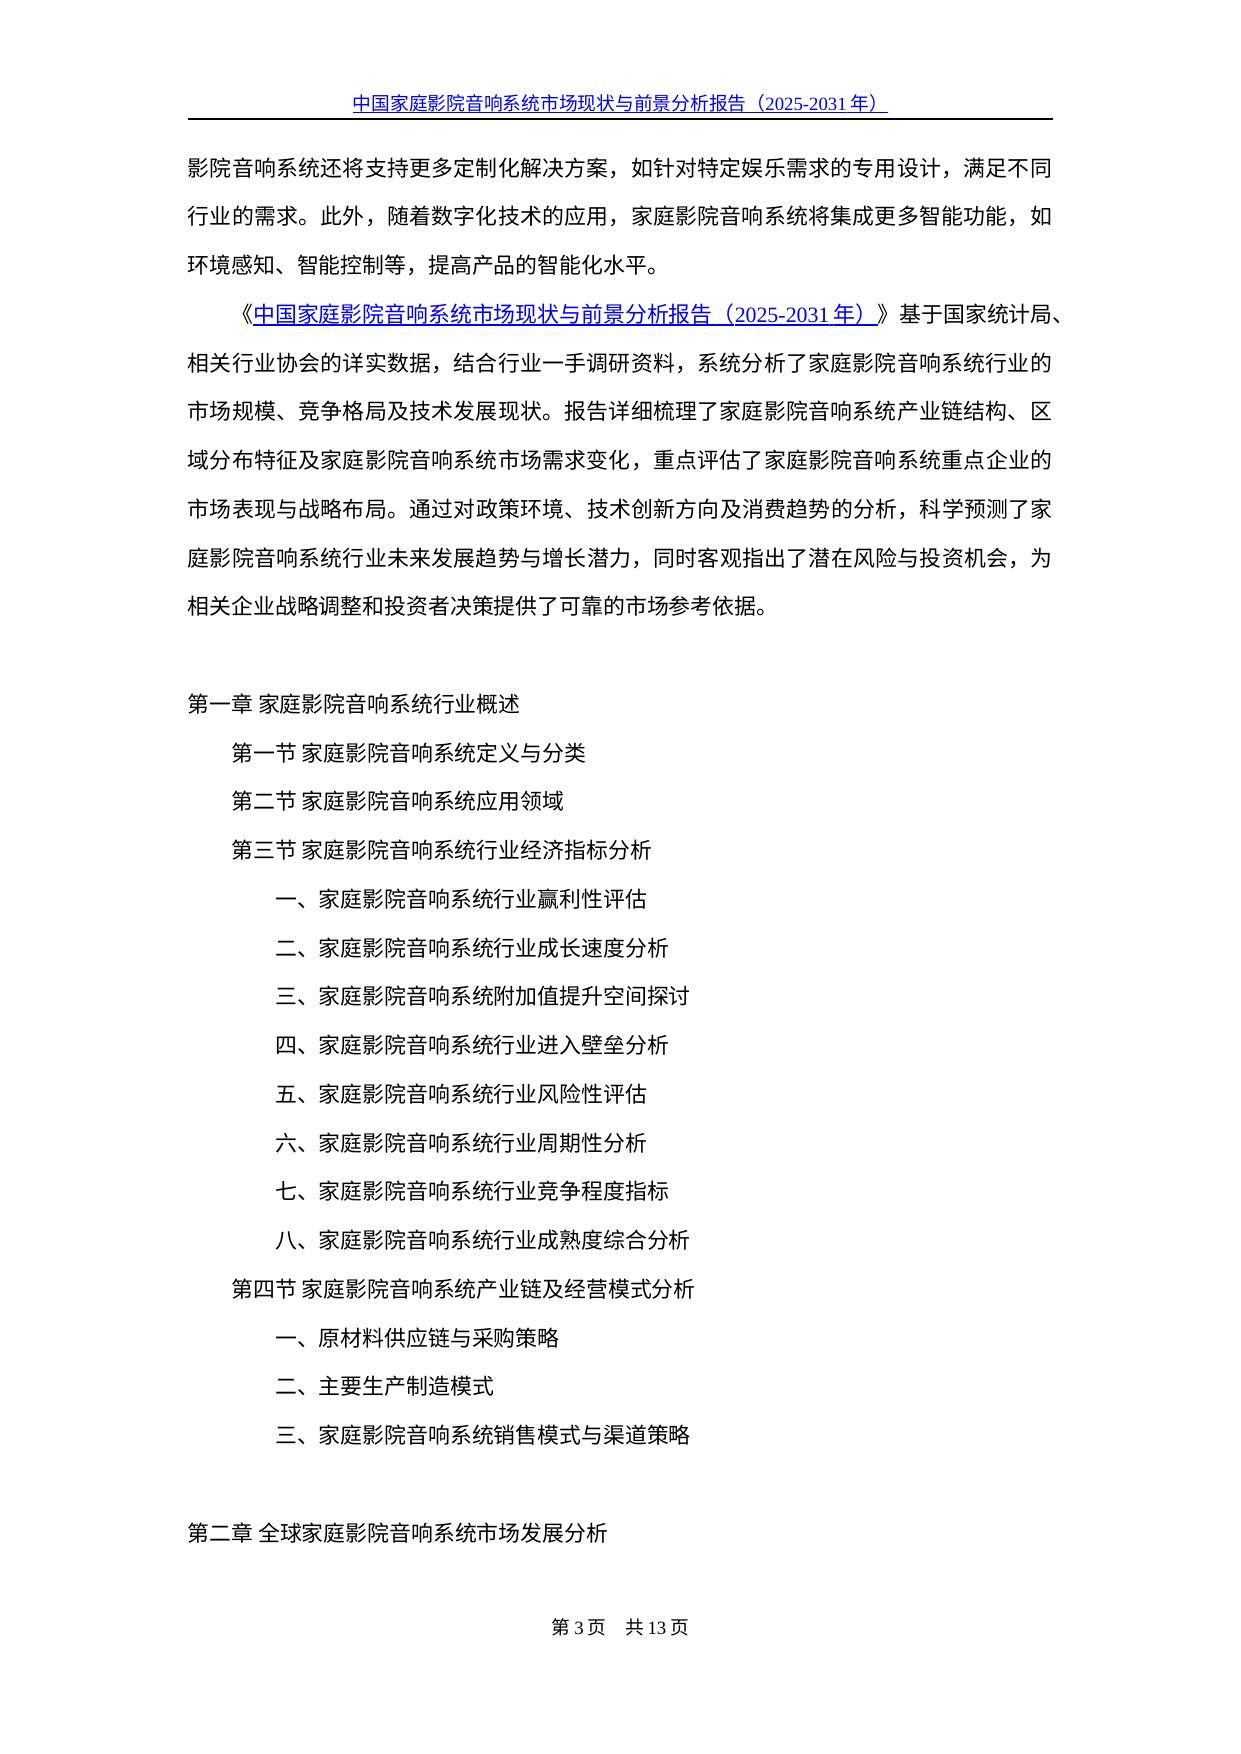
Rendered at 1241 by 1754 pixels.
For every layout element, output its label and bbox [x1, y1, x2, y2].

text [187, 150, 1053, 1548]
